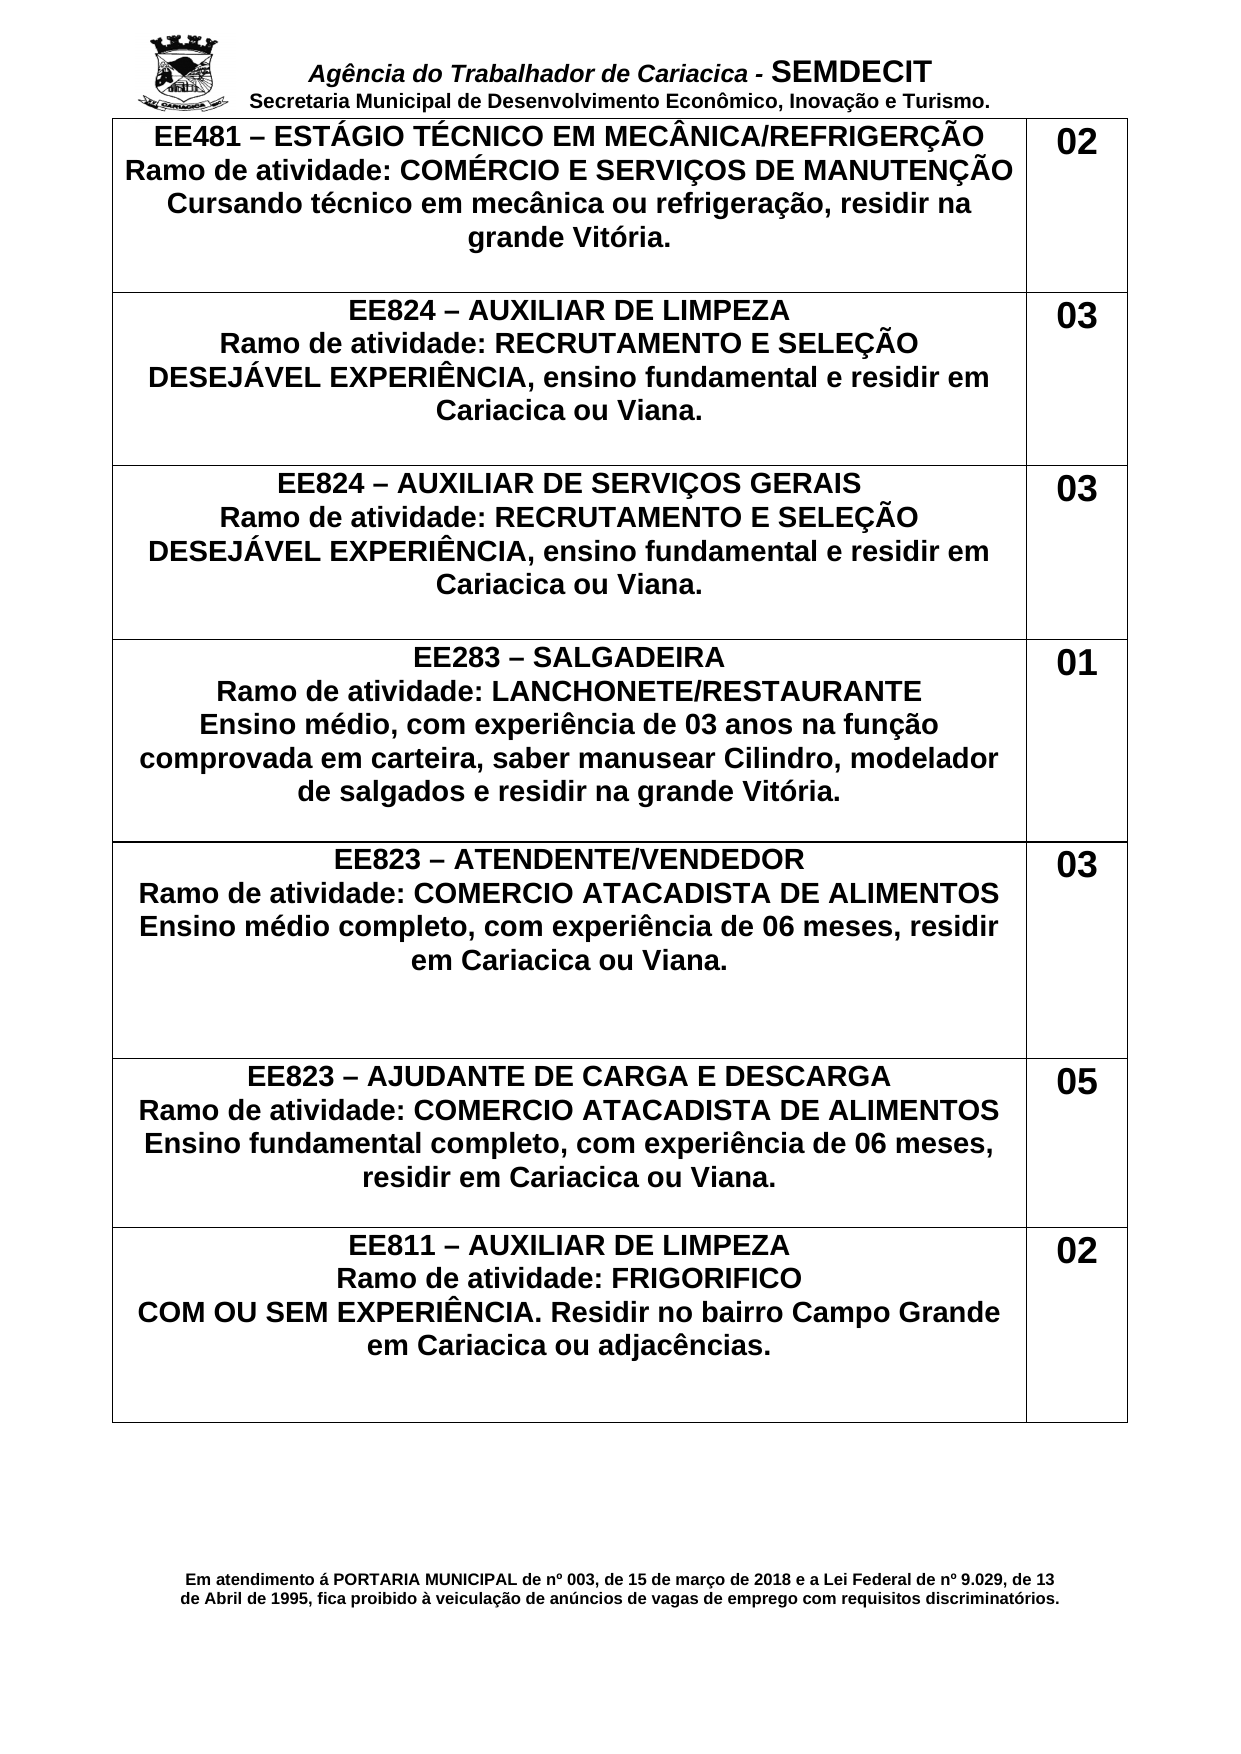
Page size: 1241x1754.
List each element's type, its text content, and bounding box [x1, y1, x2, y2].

table_cell EE823 – ATENDENTE/VENDEDOR Ramo de atividade: COMERCIO ATACADISTA DE ALIMENTOS Ensino médio completo, com experiência de 06 meses, residir em Cariacica ou Viana. [113, 843, 1026, 1058]
table_cell 01 [1027, 640, 1127, 841]
table_cell 05 [1027, 1059, 1127, 1227]
table_cell EE824 – AUXILIAR DE SERVIÇOS GERAIS Ramo de atividade: RECRUTAMENTO E SELEÇÃO DESEJÁVEL EXPERIÊNCIA, ensino fundamental e residir em Cariacica ou Viana. [113, 466, 1026, 639]
table_cell 02 [1027, 119, 1127, 292]
table_cell 03 [1027, 293, 1127, 465]
table_cell EE481 – ESTÁGIO TÉCNICO EM MECÂNICA/REFRIGERÇÃO Ramo de atividade: COMÉRCIO E SERVIÇOS DE MANUTENÇÃO Cursando técnico em mecânica ou refrigeração, residir na grande Vitória. [113, 119, 1026, 292]
table_cell 03 [1027, 843, 1127, 1058]
table_cell 02 [1027, 1228, 1127, 1422]
table_cell EE823 – AJUDANTE DE CARGA E DESCARGA Ramo de atividade: COMERCIO ATACADISTA DE ALIMENTOS Ensino fundamental completo, com experiência de 06 meses, residir em Cariacica ou Viana. [113, 1059, 1026, 1227]
table_cell 03 [1027, 466, 1127, 639]
table_cell EE824 – AUXILIAR DE LIMPEZA Ramo de atividade: RECRUTAMENTO E SELEÇÃO DESEJÁVEL EXPERIÊNCIA, ensino fundamental e residir em Cariacica ou Viana. [113, 293, 1026, 465]
table_cell EE811 – AUXILIAR DE LIMPEZA Ramo de atividade: FRIGORIFICO COM OU SEM EXPERIÊNCIA. Residir no bairro Campo Grande em Cariacica ou adjacências. [113, 1228, 1026, 1422]
table_cell EE283 – SALGADEIRA Ramo de atividade: LANCHONETE/RESTAURANTE Ensino médio, com experiência de 03 anos na função comprovada em carteira, saber manusear Cilindro, modelador de salgados e residir na grande Vitória. [113, 640, 1026, 841]
picture [134, 31, 237, 118]
